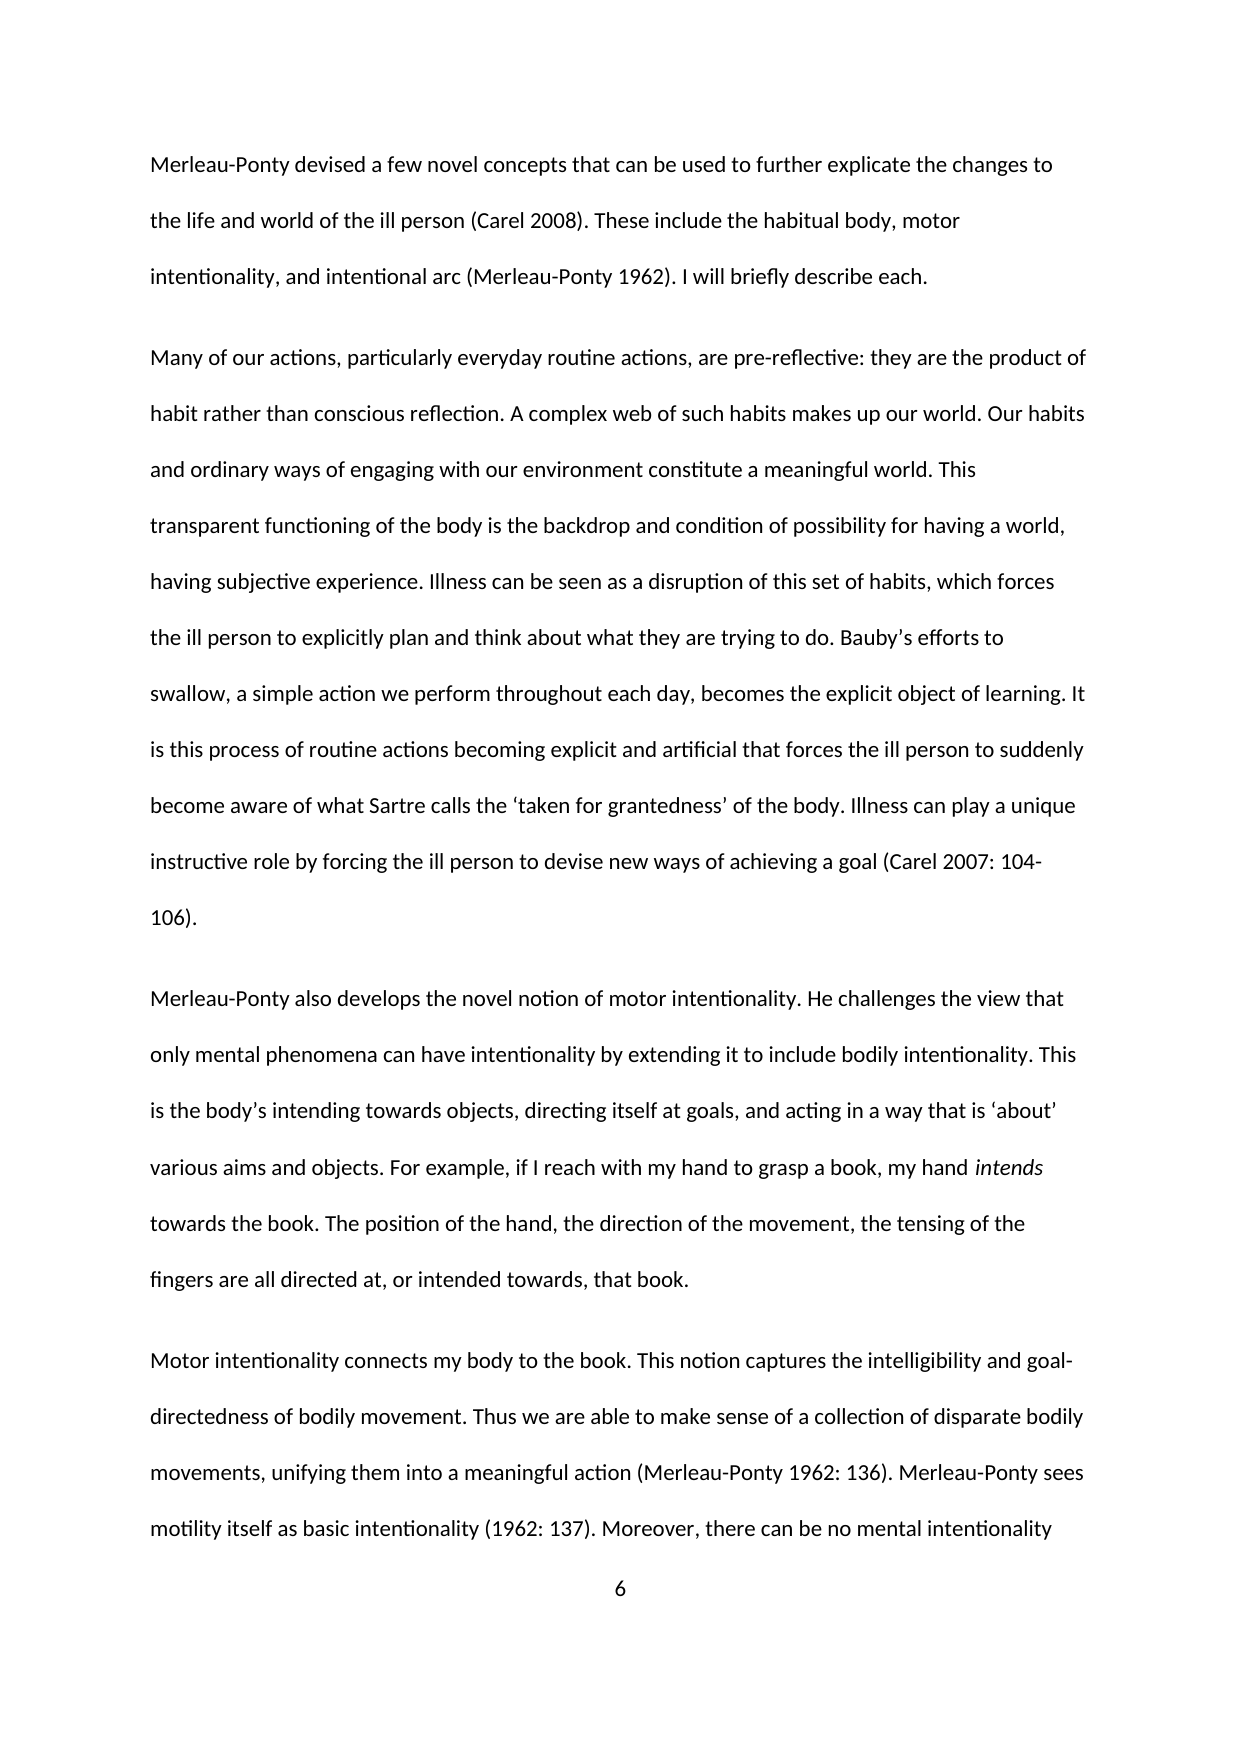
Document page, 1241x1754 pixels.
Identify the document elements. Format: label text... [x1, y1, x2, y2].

text Many of our actions, particularly everyday routine actions, are pre-reflective: they are the product of habit rather than conscious reflection. A complex web of such habits makes up our world. Our habits and ordinary ways of engaging with our environment constitute a meaningful world. This transparent functioning of the body is the backdrop and condition of possibility for having a world, having subjective experience. Illness can be seen as a disruption of this set of habits, which forces the ill person to explicitly plan and think about what they are trying to do. Bauby’s efforts to swallow, a simple action we perform throughout each day, becomes the explicit object of learning. It is this process of routine actions becoming explicit and artificial that forces the ill person to suddenly become aware of what Sartre calls the ‘taken for grantedness’ of the body. Illness can play a unique instructive role by forcing the ill person to devise new ways of achieving a goal (Carel 2007: 104-106). [150, 343, 1090, 932]
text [150, 1346, 1090, 1542]
text Merleau-Ponty devised a few novel concepts that can be used to further explicate the changes to the life and world of the ill person (Carel 2008). These include the habitual body, motor intentionality, and intentional arc (Merleau-Ponty 1962). I will briefly describe each. [150, 150, 1090, 290]
text Merleau-Ponty also develops the novel notion of motor intentionality. He challenges the view that only mental phenomena can have intentionality by extending it to include bodily intentionality. This is the body’s intending towards objects, directing itself at goals, and acting in a way that is ‘about’ various aims and objects. For example, if I reach with my hand to grasp a book, my hand intends towards the book. The position of the hand, the direction of the movement, the tensing of the fingers are all directed at, or intended towards, that book. [150, 984, 1090, 1293]
